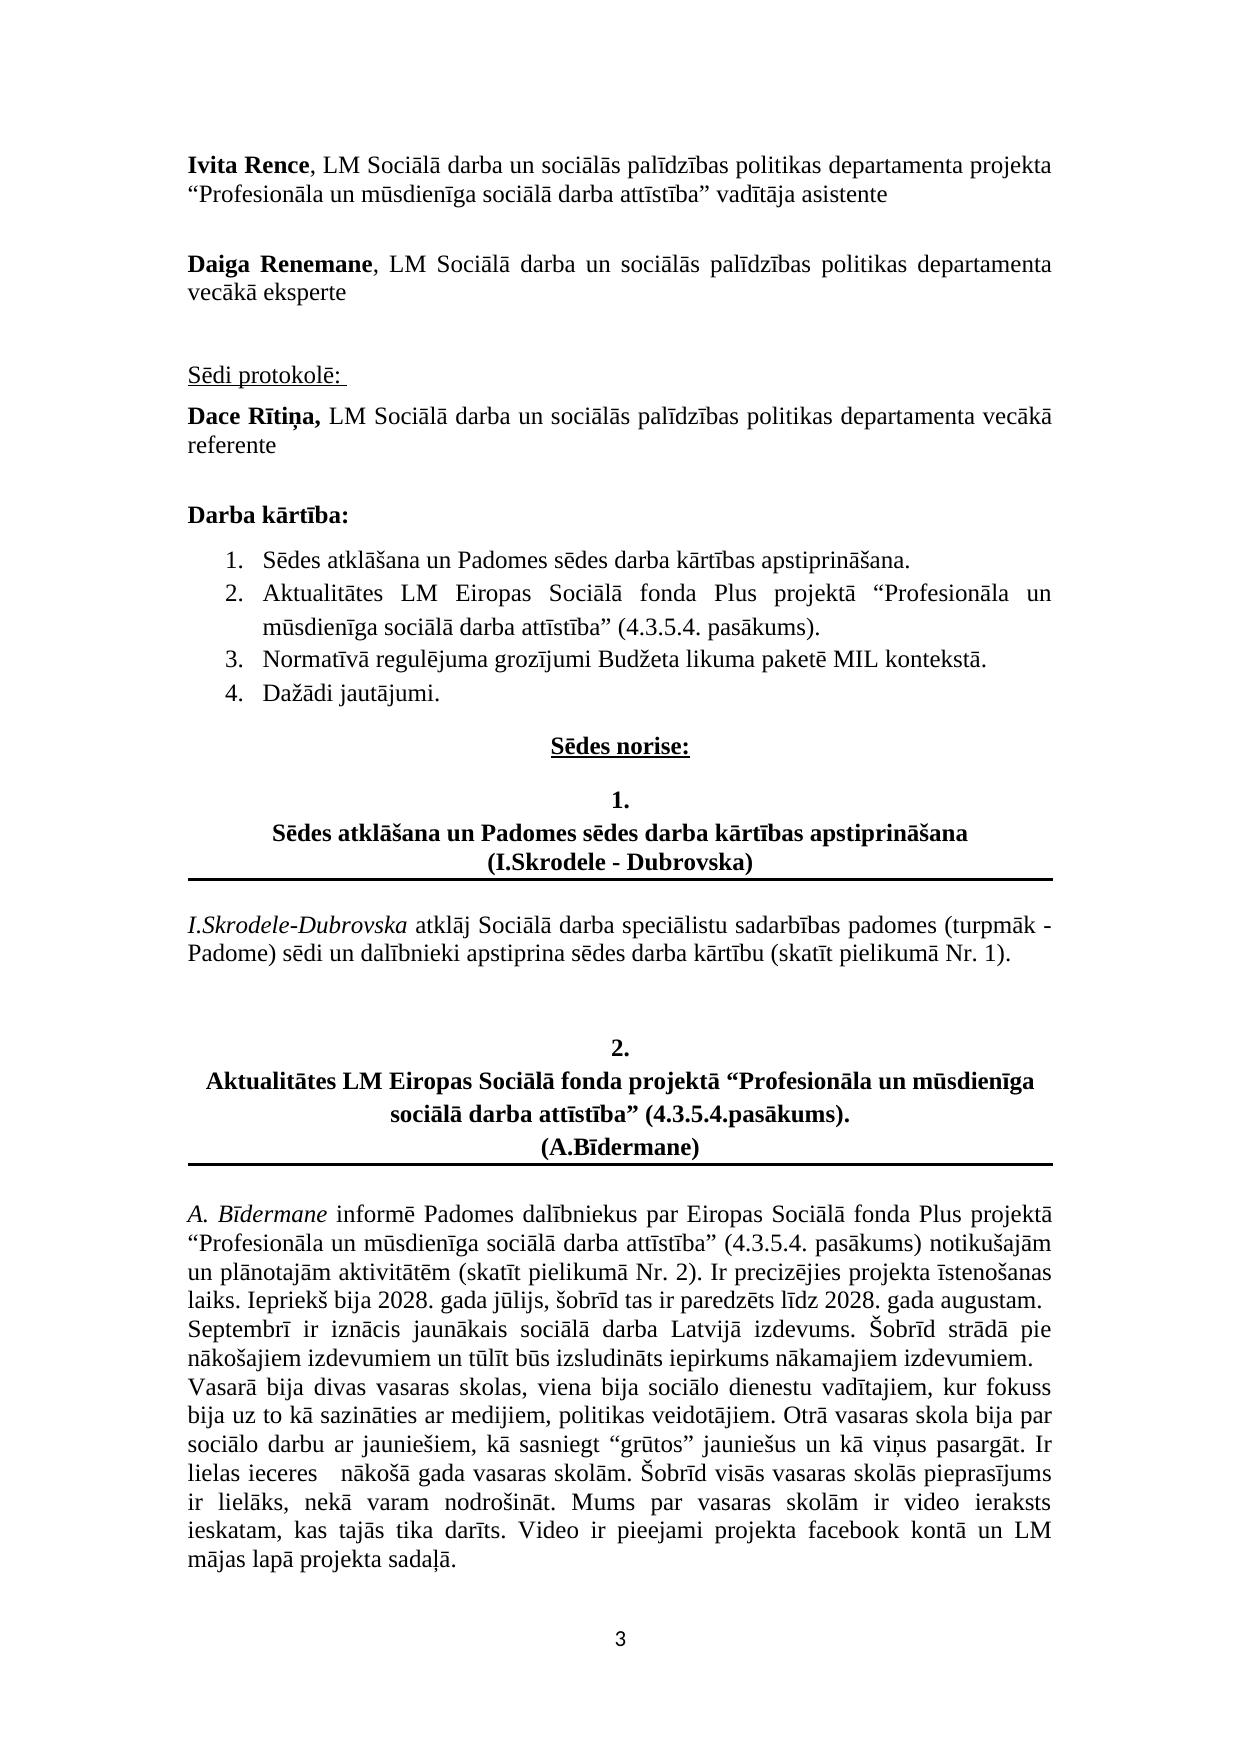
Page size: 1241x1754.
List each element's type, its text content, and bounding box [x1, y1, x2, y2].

text Darba kārtība: [187, 500, 1053, 529]
list Sēdes atklāšana un Padomes sēdes darba kārtības apstiprināšana. [225, 546, 1053, 574]
list Normatīvā regulējuma grozījumi Budžeta likuma paketē MIL kontekstā. [225, 644, 1053, 673]
text Vasarā bija divas vasaras skolas, viena bija sociālo dienestu vadītajiem, kur fokuss bija uz to kā sazināties ar medijiem, politikas veidotājiem. Otrā vasaras skola bija par sociālo darbu ar jauniešiem, kā sasniegt “grūtos” jauniešus un kā viņus pasargāt. Ir lielas ieceres nākošā gada vasaras skolām. Šobrīd visās vasaras skolās pieprasījums ir lielāks, nekā varam nodrošināt. Mums par vasaras skolām ir video ieraksts ieskatam, kas tajās tika darīts. Video ir pieejami projekta facebook kontā un LM mājas lapā projekta sadaļā. [187, 1372, 1053, 1573]
text A. Bīdermane informē Padomes dalībniekus par Eiropas Sociālā fonda Plus projektā “Profesionāla un mūsdienīga sociālā darba attīstība” (4.3.5.4. pasākums) notikušajām un plānotajām aktivitātēm (skatīt pielikumā Nr. 2). Ir precizējies projekta īstenošanas laiks. Iepriekš bija 2028. gada jūlijs, šobrīd tas ir paredzēts līdz 2028. gada augustam. [187, 1199, 1053, 1314]
list Aktualitātes LM Eiropas Sociālā fonda Plus projektā “Profesionāla un mūsdienīga sociālā darba attīstība” (4.3.5.4. pasākums). [225, 578, 1053, 640]
text Sēdi protokolē: [187, 360, 1053, 389]
text Aktualitātes LM Eiropas Sociālā fonda projektā “Profesionāla un mūsdienīga sociālā darba attīstība” (4.3.5.4.pasākums). [187, 1066, 1053, 1128]
text Ivita Rence, LM Sociālā darba un sociālās palīdzības politikas departamenta projekta “Profesionāla un mūsdienīga sociālā darba attīstība” vadītāja asistente [187, 150, 1053, 207]
list Dažādi jautājumi. [225, 678, 1053, 706]
text 1. [187, 785, 1053, 814]
text (A.Bīdermane) [187, 1132, 1053, 1166]
text (I.Skrodele - Dubrovska) [187, 847, 1053, 881]
text Sēdes atklāšana un Padomes sēdes darba kārtības apstiprināšana [187, 818, 1053, 847]
text Septembrī ir iznācis jaunākais sociālā darba Latvijā izdevums. Šobrīd strādā pie nākošajiem izdevumiem un tūlīt būs izsludināts iepirkums nākamajiem izdevumiem. [187, 1314, 1053, 1372]
text Dace Rītiņa, LM Sociālā darba un sociālās palīdzības politikas departamenta vecākā referente [187, 401, 1053, 459]
text Sēdes norise: [187, 731, 1053, 760]
text 2. [187, 1033, 1053, 1062]
text Daiga Renemane, LM Sociālā darba un sociālās palīdzības politikas departamenta vecākā eksperte [187, 249, 1053, 306]
text I.Skrodele-Dubrovska atklāj Sociālā darba speciālistu sadarbības padomes (turpmāk - Padome) sēdi un dalībnieki apstiprina sēdes darba kārtību (skatīt pielikumā Nr. 1). [187, 910, 1053, 967]
